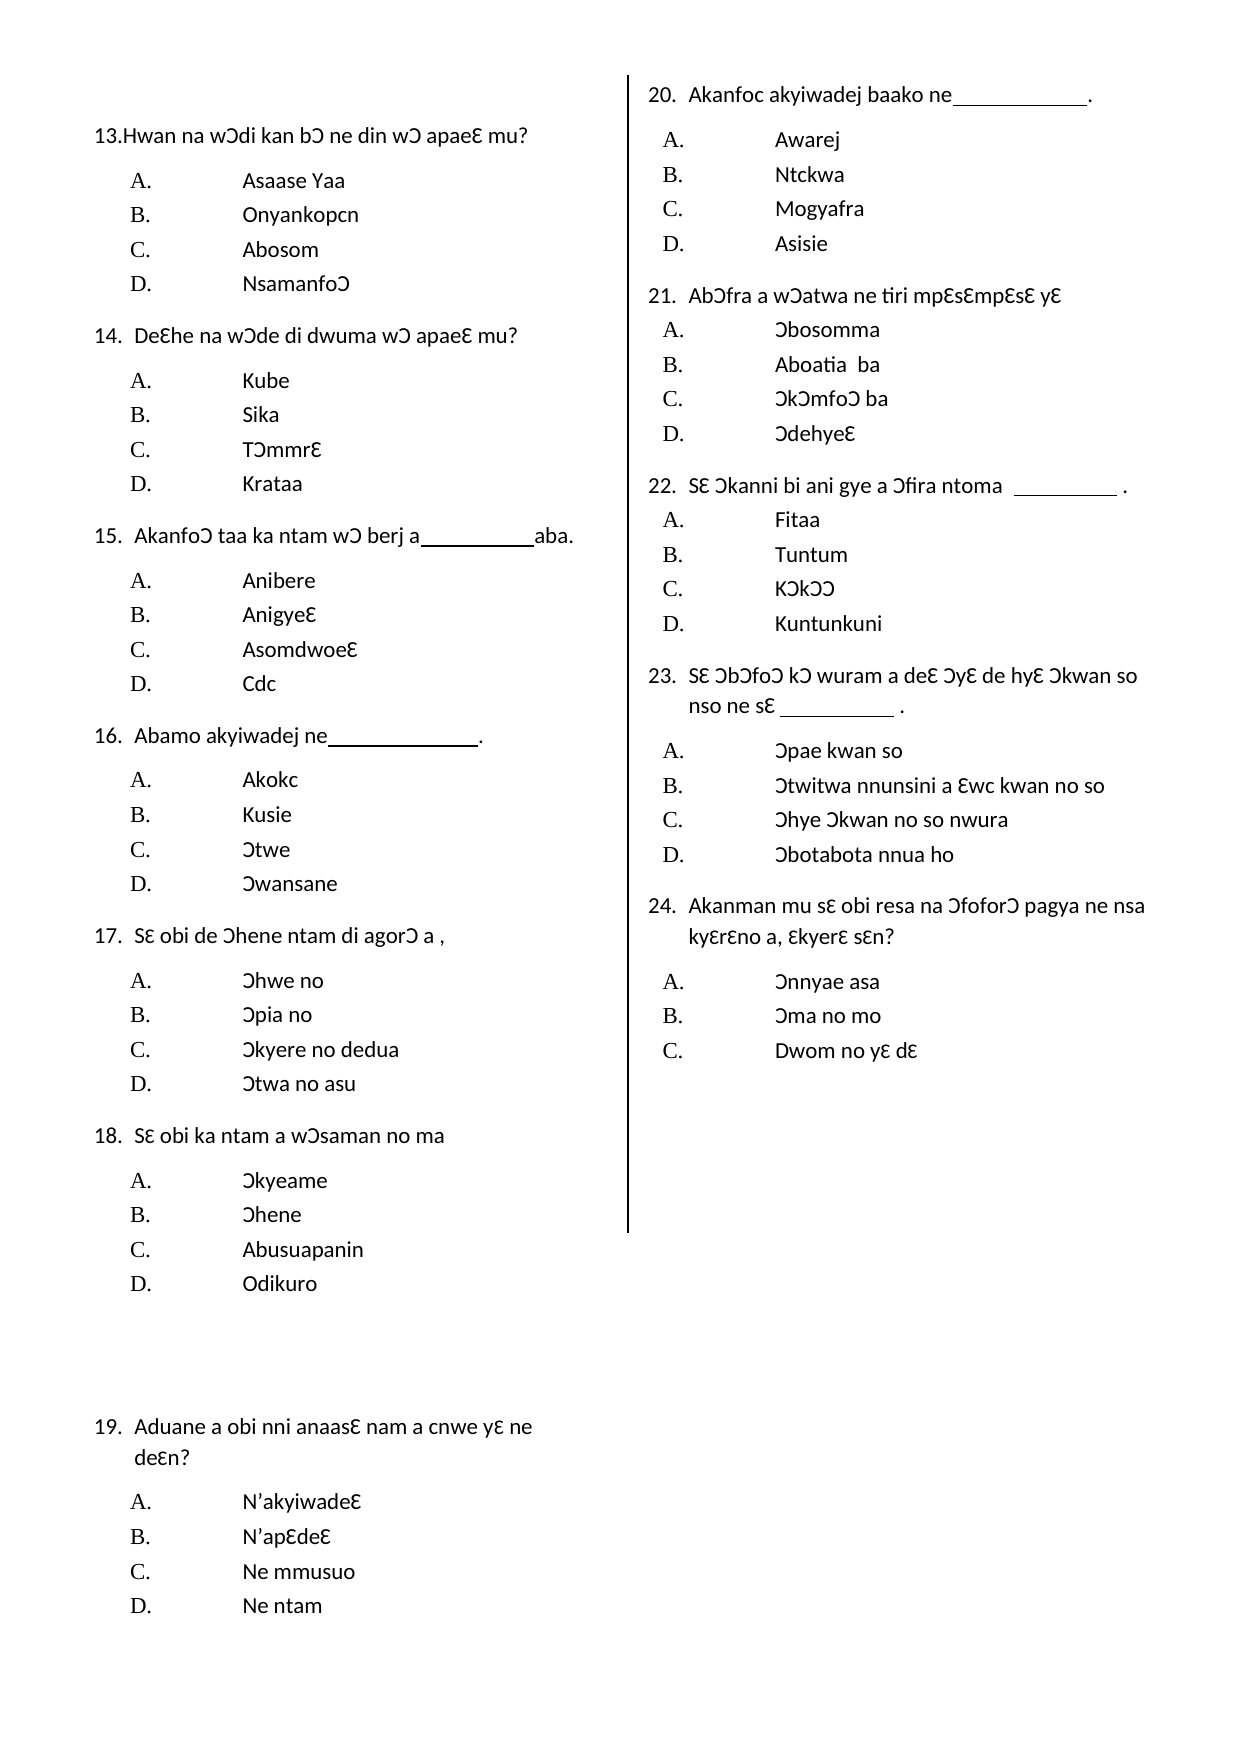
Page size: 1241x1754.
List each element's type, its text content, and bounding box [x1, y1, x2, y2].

list SƐ ƆbƆfoƆ kƆ wuram a deƐ ƆyƐ de hyƐ Ɔkwan so nso ne sƐ . [629, 661, 1154, 719]
list Kusie [130, 800, 587, 828]
list Ɔnnyae asa [662, 967, 1154, 995]
list Ɔhene [130, 1200, 587, 1228]
list AkanfoƆ taa ka ntam wƆ berj a aba. [94, 521, 587, 549]
list Ɔkyere no dedua [130, 1035, 587, 1063]
list SƐ Ɔkanni bi ani gye a Ɔfira ntoma . [629, 471, 1154, 499]
list N’akyiwadeƐ [130, 1487, 587, 1516]
list Ne ntam [130, 1591, 587, 1619]
list Ntckwa [662, 160, 1154, 188]
list N’apƐdeƐ [130, 1522, 587, 1550]
list Asaase Yaa [130, 166, 587, 194]
list Ɔpae kwan so [662, 736, 1154, 764]
list Akanfoc akyiwadej baako ne . [629, 81, 1154, 108]
list Ɔtwa no asu [130, 1069, 587, 1097]
list Krataa [130, 469, 587, 497]
list Ɔtwitwa nnunsini a Ɛwc kwan no so [662, 771, 1154, 799]
list Ɔwansane [130, 869, 587, 897]
list Akokc [130, 766, 587, 794]
list Tuntum [662, 540, 1154, 568]
list NsamanfoƆ [130, 269, 587, 297]
list DeƐhe na wƆde di dwuma wƆ apaeƐ mu? [94, 321, 587, 349]
list Awarej [662, 125, 1154, 153]
list Ɔtwe [130, 835, 587, 863]
list Akanman mu sƐ obi resa na ƆfoforƆ pagya ne nsa kyƐrƐno a, ƐkyerƐ sƐn? [629, 892, 1154, 950]
list Aboatia ba [662, 350, 1154, 378]
list ƆdehyeƐ [662, 419, 1154, 447]
list Kuntunkuni [662, 609, 1154, 637]
list Ɔbotabota nnua ho [662, 840, 1154, 868]
list Ɔma no mo [662, 1002, 1154, 1030]
list Mogyafra [662, 194, 1154, 222]
list Ɔbosomma [662, 315, 1154, 343]
list Cdc [130, 669, 587, 697]
list ƆkƆmfoƆ ba [662, 384, 1154, 412]
list Ɔpia no [130, 1000, 587, 1028]
list Sika [130, 400, 587, 428]
list AbƆfra a wƆatwa ne tiri mpƐsƐmpƐsƐ yƐ [629, 281, 1154, 309]
text 13.Hwan na wƆdi kan bƆ ne din wƆ apaeƐ mu? [94, 121, 587, 149]
list Asisie [662, 229, 1154, 257]
list SƐ obi de Ɔhene ntam di agorƆ a , [94, 921, 587, 949]
list Dwom no yƐ dƐ [662, 1036, 1154, 1064]
list AsomdwoeƐ [130, 635, 587, 663]
list Aduane a obi nni anaasƐ nam a cnwe yƐ ne deƐn? [94, 1412, 587, 1471]
list Kube [130, 366, 587, 394]
list Anibere [130, 566, 587, 594]
list Fitaa [662, 505, 1154, 533]
list KƆkƆƆ [662, 574, 1154, 603]
list Ne mmusuo [130, 1557, 587, 1585]
list AnigyeƐ [130, 600, 587, 628]
list Ɔkyeame [130, 1166, 587, 1194]
list Ɔhye Ɔkwan no so nwura [662, 805, 1154, 833]
list Abusuapanin [130, 1235, 587, 1263]
list SƐ obi ka ntam a wƆsaman no ma [94, 1121, 587, 1149]
list Abosom [130, 235, 587, 263]
list TƆmmrƐ [130, 435, 587, 463]
list Onyankopcn [130, 200, 587, 228]
list Odikuro [130, 1269, 587, 1297]
list Ɔhwe no [130, 966, 587, 994]
list Abamo akyiwadej ne . [94, 721, 587, 749]
